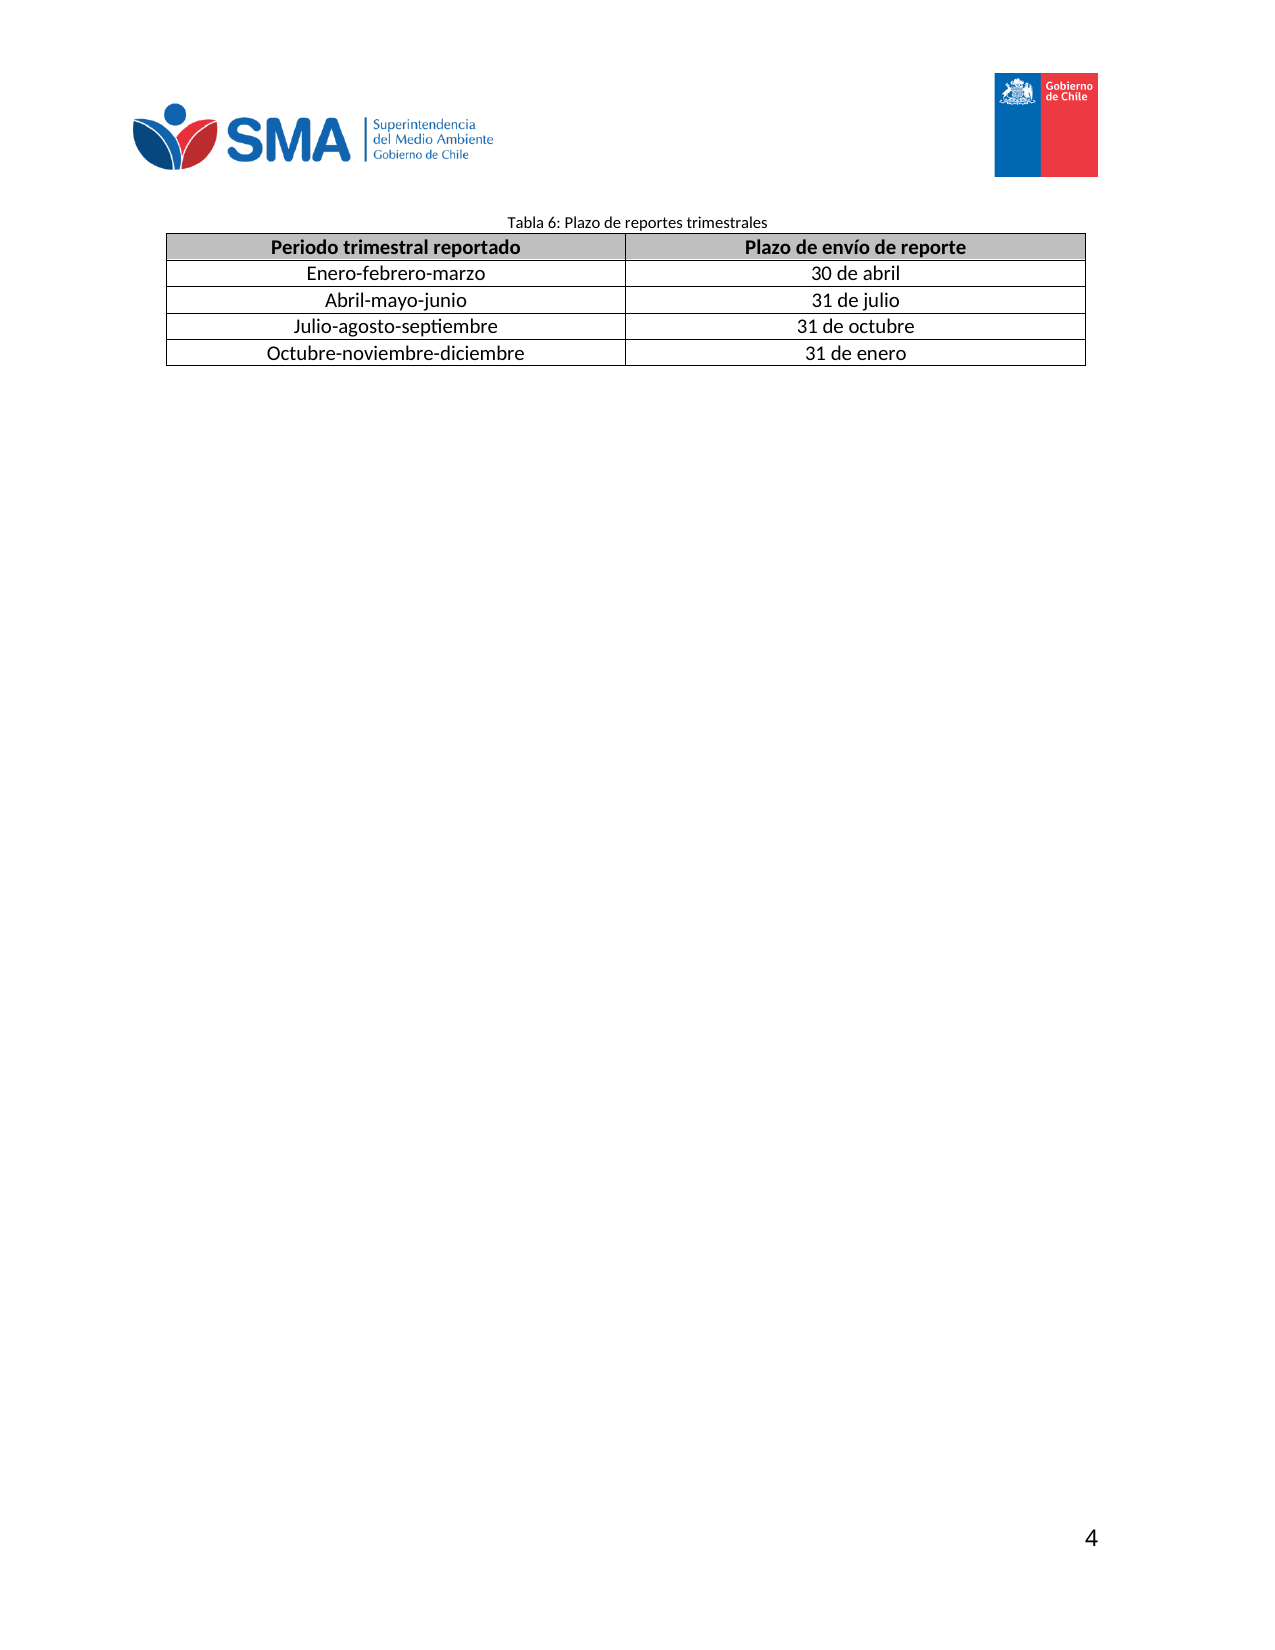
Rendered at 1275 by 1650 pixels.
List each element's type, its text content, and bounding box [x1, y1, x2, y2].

table_cell Enero-febrero-marzo [167, 261, 625, 286]
picture [994, 73, 1098, 177]
text Tabla 6: Plazo de reportes trimestrales [177, 208, 1098, 233]
table_cell Octubre-noviembre-diciembre [167, 340, 625, 365]
table_header Periodo trimestral reportado [167, 234, 625, 259]
table_cell 31 de julio [626, 287, 1085, 312]
table_cell 30 de abril [626, 261, 1085, 286]
picture [102, 82, 513, 185]
table_cell 31 de enero [626, 340, 1085, 365]
table_cell Abril-mayo-junio [167, 287, 625, 312]
table_header Plazo de envío de reporte [626, 234, 1085, 259]
table_cell 31 de octubre [626, 314, 1085, 339]
table_cell Julio-agosto-septiembre [167, 314, 625, 339]
